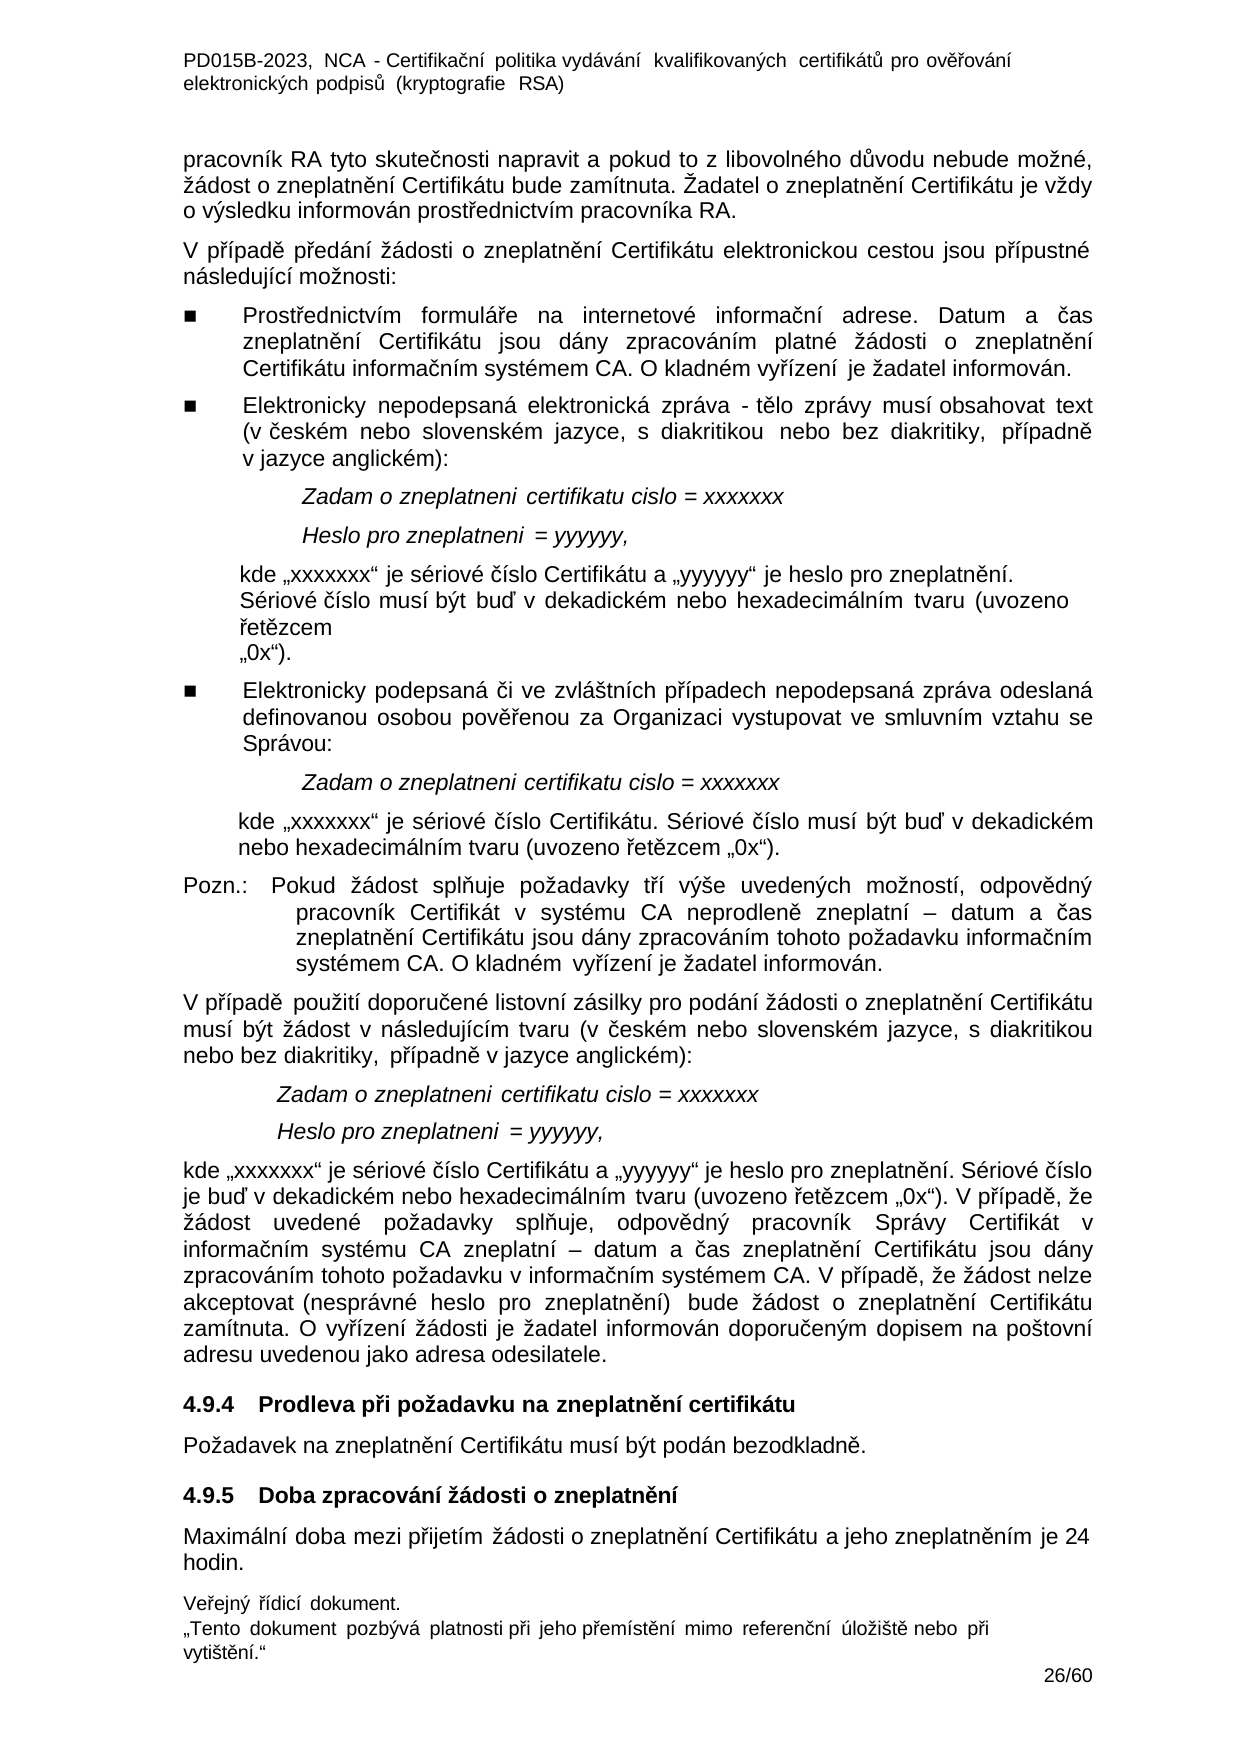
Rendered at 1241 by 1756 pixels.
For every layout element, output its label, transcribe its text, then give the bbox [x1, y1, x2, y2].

text kde „xxxxxxx“ je sériové číslo Certifikátu a „yyyyyy“ je heslo pro zneplatnění. Sériové číslo musí být buď v dekadickém nebo hexadecimálním tvaru (uvozeno řetězcem [239, 561, 1094, 640]
text kde „xxxxxxx“ je sériové číslo Certifikátu a „yyyyyy“ je heslo pro zneplatnění. Sériové číslo je buď v dekadickém nebo hexadecimálním tvaru (uvozeno řetězcem „0x“). V případě, že žádost uvedené požadavky splňuje, odpovědný pracovník Správy Certifikát v informačním systému CA zneplatní – datum a čas zneplatnění Certifikátu jsou dány zpracováním tohoto požadavku v informačním systémem CA. V případě, že žádost nelze akceptovat (nesprávné heslo pro zneplatnění) bude žádost o zneplatnění Certifikátu zamítnuta. O vyřízení žádosti je žadatel informován doporučeným dopisem na poštovní adresu uvedenou jako adresa odesilatele. [183, 1157, 1093, 1367]
list Elektronicky nepodepsaná elektronická zpráva - tělo zprávy musí obsahovat text (v českém nebo slovenském jazyce, s diakritikou nebo bez diakritiky, případně v jazyce anglickém): [183, 392, 1093, 471]
list Elektronicky podepsaná či ve zvláštních případech nepodepsaná zpráva odeslaná definovanou osobou pověřenou za Organizaci vystupovat ve smluvním vztahu se Správou: [183, 677, 1094, 756]
text V případě použití doporučené listovní zásilky pro podání žádosti o zneplatnění Certifikátu musí být žádost v následujícím tvaru (v českém nebo slovenském jazyce, s diakritikou nebo bez diakritiky, případně v jazyce anglickém): [183, 989, 1094, 1068]
subtitle Prodleva při požadavku na zneplatnění certifikátu [183, 1391, 1188, 1418]
text V případě předání žádosti o zneplatnění Certifikátu elektronickou cestou jsou přípustné následující možnosti: [183, 237, 1091, 289]
list Prostřednictvím formuláře na internetové informační adrese. Datum a čas zneplatnění Certifikátu jsou dány zpracováním platné žádosti o zneplatnění Certifikátu informačním systémem CA. O kladném vyřízení je žadatel informován. [183, 302, 1093, 381]
text „0x“). [239, 640, 1188, 666]
text Požadavek na zneplatnění Certifikátu musí být podán bezodkladně. [183, 1432, 1188, 1458]
text Zadam o zneplatneni certifikatu cislo = xxxxxxx Heslo pro zneplatneni = yyyyyy, [277, 1081, 758, 1144]
text hodin. [183, 1549, 1188, 1576]
text Maximální doba mezi přijetím žádosti o zneplatnění Certifikátu a jeho zneplatněním je 24 [183, 1523, 1188, 1549]
text Zadam o zneplatneni certifikatu cislo = xxxxxxx Heslo pro zneplatneni = yyyyyy, [302, 483, 784, 548]
text kde „xxxxxxx“ je sériové číslo Certifikátu. Sériové číslo musí být buď v dekadickém nebo hexadecimálním tvaru (uvozeno řetězcem „0x“). [238, 808, 1094, 861]
text Pozn.: Pokud žádost splňuje požadavky tří výše uvedených možností, odpovědný pracovník Certifikát v systému CA neprodleně zneplatní – datum a čas zneplatnění Certifikátu jsou dány zpracováním tohoto požadavku informačním systémem CA. O kladném vyřízení je žadatel informován. [183, 873, 1092, 976]
subtitle Doba zpracování žádosti o zneplatnění [183, 1482, 1188, 1508]
text Zadam o zneplatneni certifikatu cislo = xxxxxxx [302, 769, 1188, 795]
text pracovník RA tyto skutečnosti napravit a pokud to z libovolného důvodu nebude možné, žádost o zneplatnění Certifikátu bude zamítnuta. Žadatel o zneplatnění Certifikátu je vždy o výsledku informován prostřednictvím pracovníka RA. [183, 146, 1093, 224]
